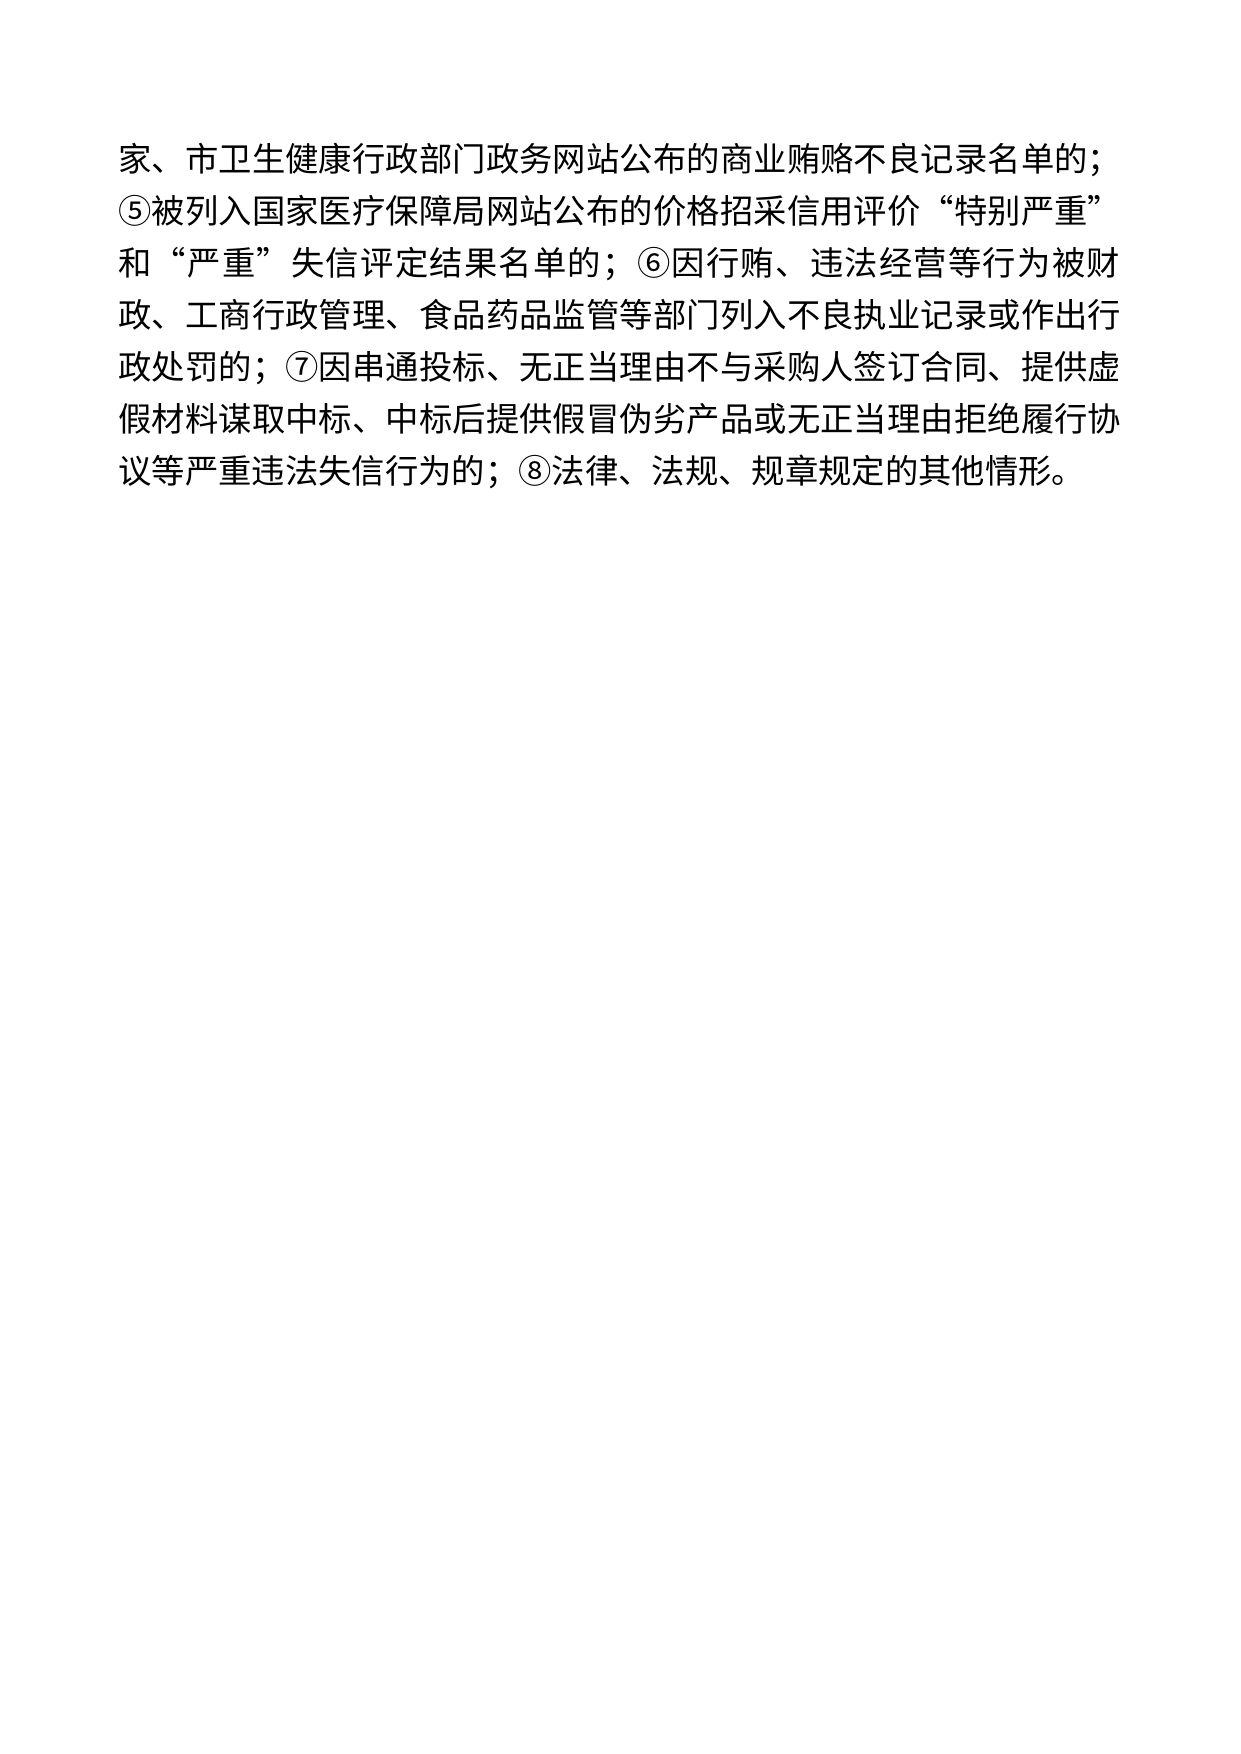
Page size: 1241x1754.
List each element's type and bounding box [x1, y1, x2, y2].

text [118, 129, 1122, 494]
